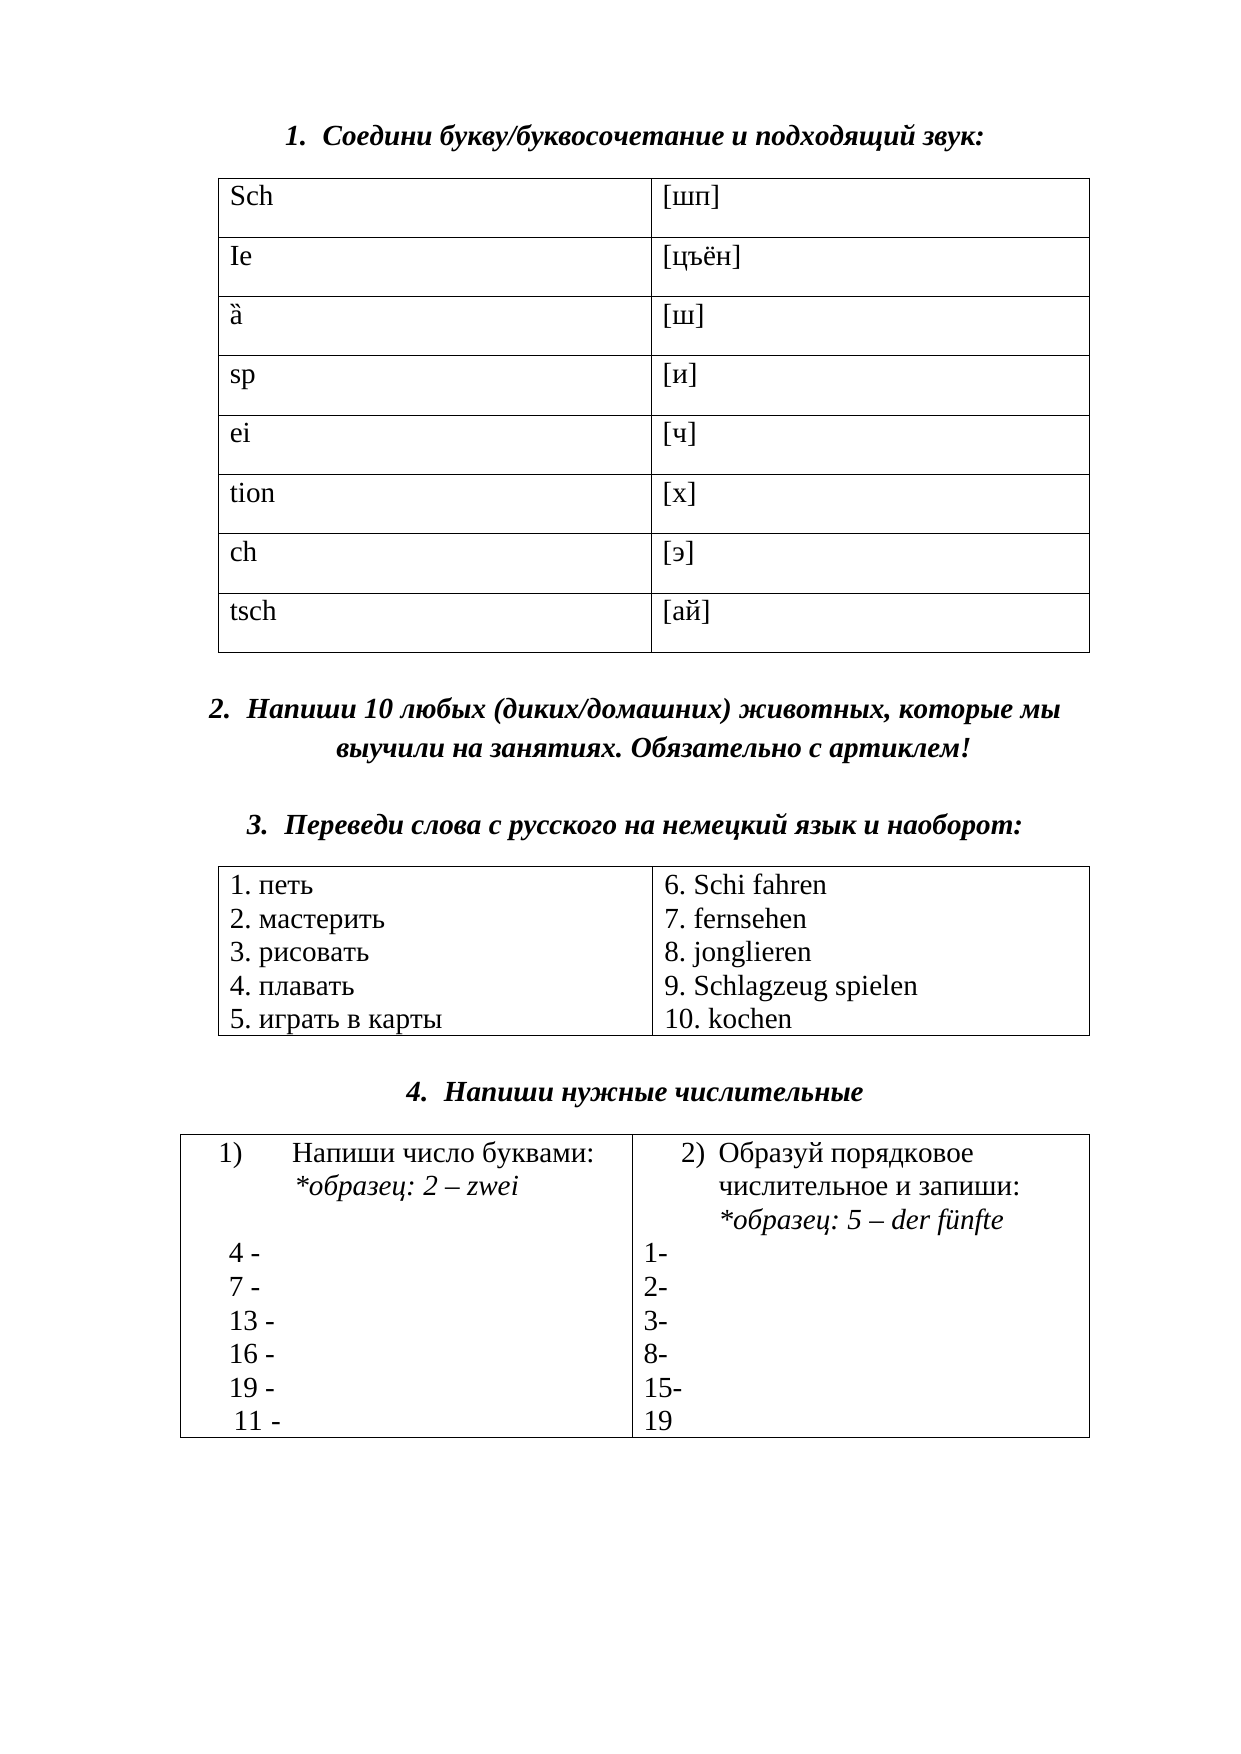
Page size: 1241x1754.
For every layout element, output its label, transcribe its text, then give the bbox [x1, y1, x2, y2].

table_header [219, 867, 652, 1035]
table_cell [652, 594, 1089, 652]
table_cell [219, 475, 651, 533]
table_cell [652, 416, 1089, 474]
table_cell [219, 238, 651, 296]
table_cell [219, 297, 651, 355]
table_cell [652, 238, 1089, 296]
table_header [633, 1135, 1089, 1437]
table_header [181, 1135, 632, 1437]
list Напиши нужные числительные [192, 1074, 1078, 1108]
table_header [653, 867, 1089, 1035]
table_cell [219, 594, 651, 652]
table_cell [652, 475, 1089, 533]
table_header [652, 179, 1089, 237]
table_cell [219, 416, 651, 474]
list Напиши 10 любых (диких/домашних) животных, которые мы выучили на занятиях. Обязательно с артиклем! [192, 691, 1078, 763]
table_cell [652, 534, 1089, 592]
list Соедини букву/буквосочетание и подходящий звук: [192, 118, 1078, 152]
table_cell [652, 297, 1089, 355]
list Переведи слова с русского на немецкий язык и наоборот: [192, 807, 1078, 840]
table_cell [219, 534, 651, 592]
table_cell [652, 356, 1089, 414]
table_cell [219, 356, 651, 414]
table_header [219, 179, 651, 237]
